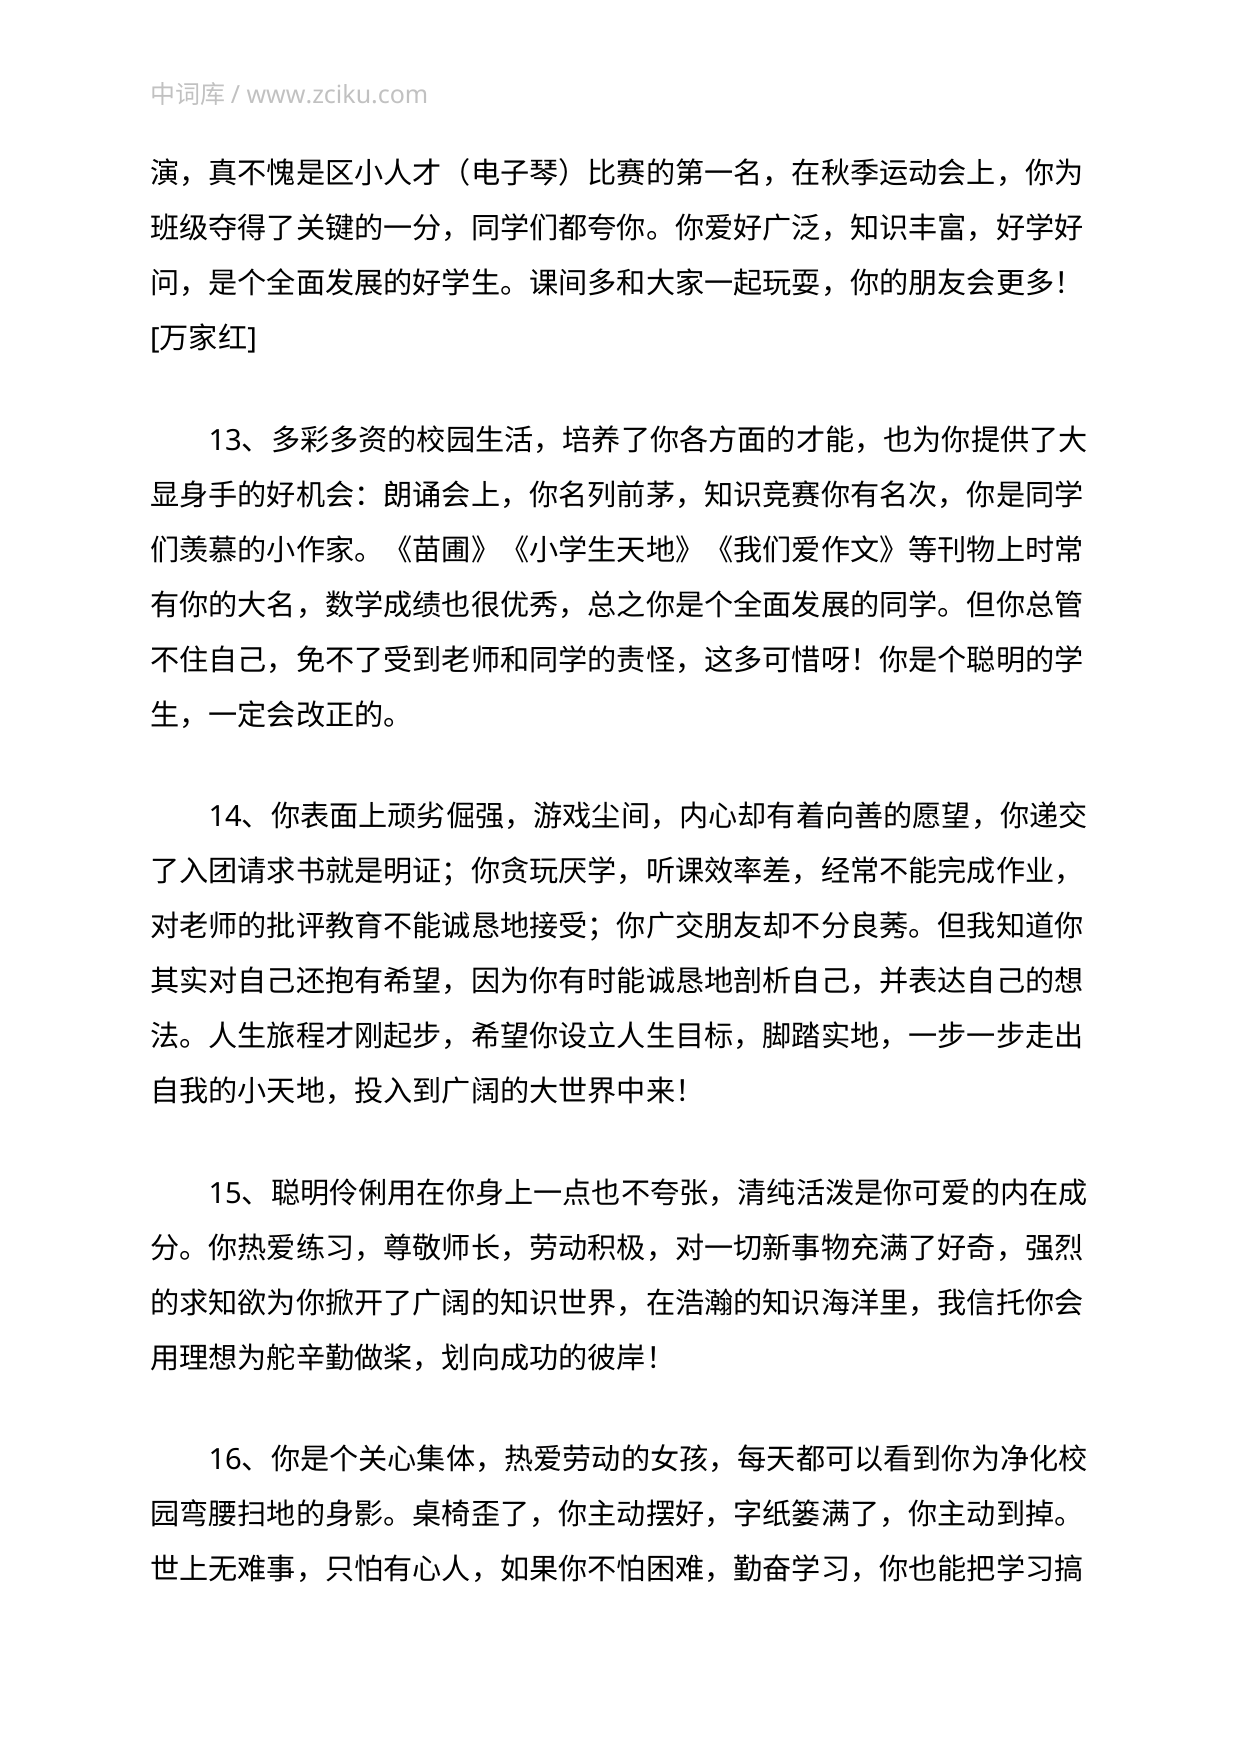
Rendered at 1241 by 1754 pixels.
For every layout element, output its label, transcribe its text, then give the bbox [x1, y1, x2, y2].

text 14、你表面上顽劣倔强，游戏尘间，内心却有着向善的愿望，你递交了入团请求书就是明证；你贪玩厌学，听课效率差，经常不能完成作业，对老师的批评教育不能诚恳地接受；你广交朋友却不分良莠。但我知道你其实对自己还抱有希望，因为你有时能诚恳地剖析自己，并表达自己的想法。人生旅程才刚起步，希望你设立人生目标，脚踏实地，一步一步走出自我的小天地，投入到广阔的大世界中来！ [150, 793, 1090, 1110]
text 15、聪明伶俐用在你身上一点也不夸张，清纯活泼是你可爱的内在成分。你热爱练习，尊敬师长，劳动积极，对一切新事物充满了好奇，强烈的求知欲为你掀开了广阔的知识世界，在浩瀚的知识海洋里，我信托你会用理想为舵辛勤做桨，划向成功的彼岸！ [150, 1169, 1090, 1376]
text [150, 150, 1090, 357]
text 13、多彩多资的校园生活，培养了你各方面的才能，也为你提供了大显身手的好机会：朗诵会上，你名列前茅，知识竞赛你有名次，你是同学们羡慕的小作家。《苗圃》《小学生天地》《我们爱作文》等刊物上时常有你的大名，数学成绩也很优秀，总之你是个全面发展的同学。但你总管不住自己，免不了受到老师和同学的责怪，这多可惜呀！你是个聪明的学生，一定会改正的。 [150, 417, 1090, 733]
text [150, 1436, 1090, 1588]
